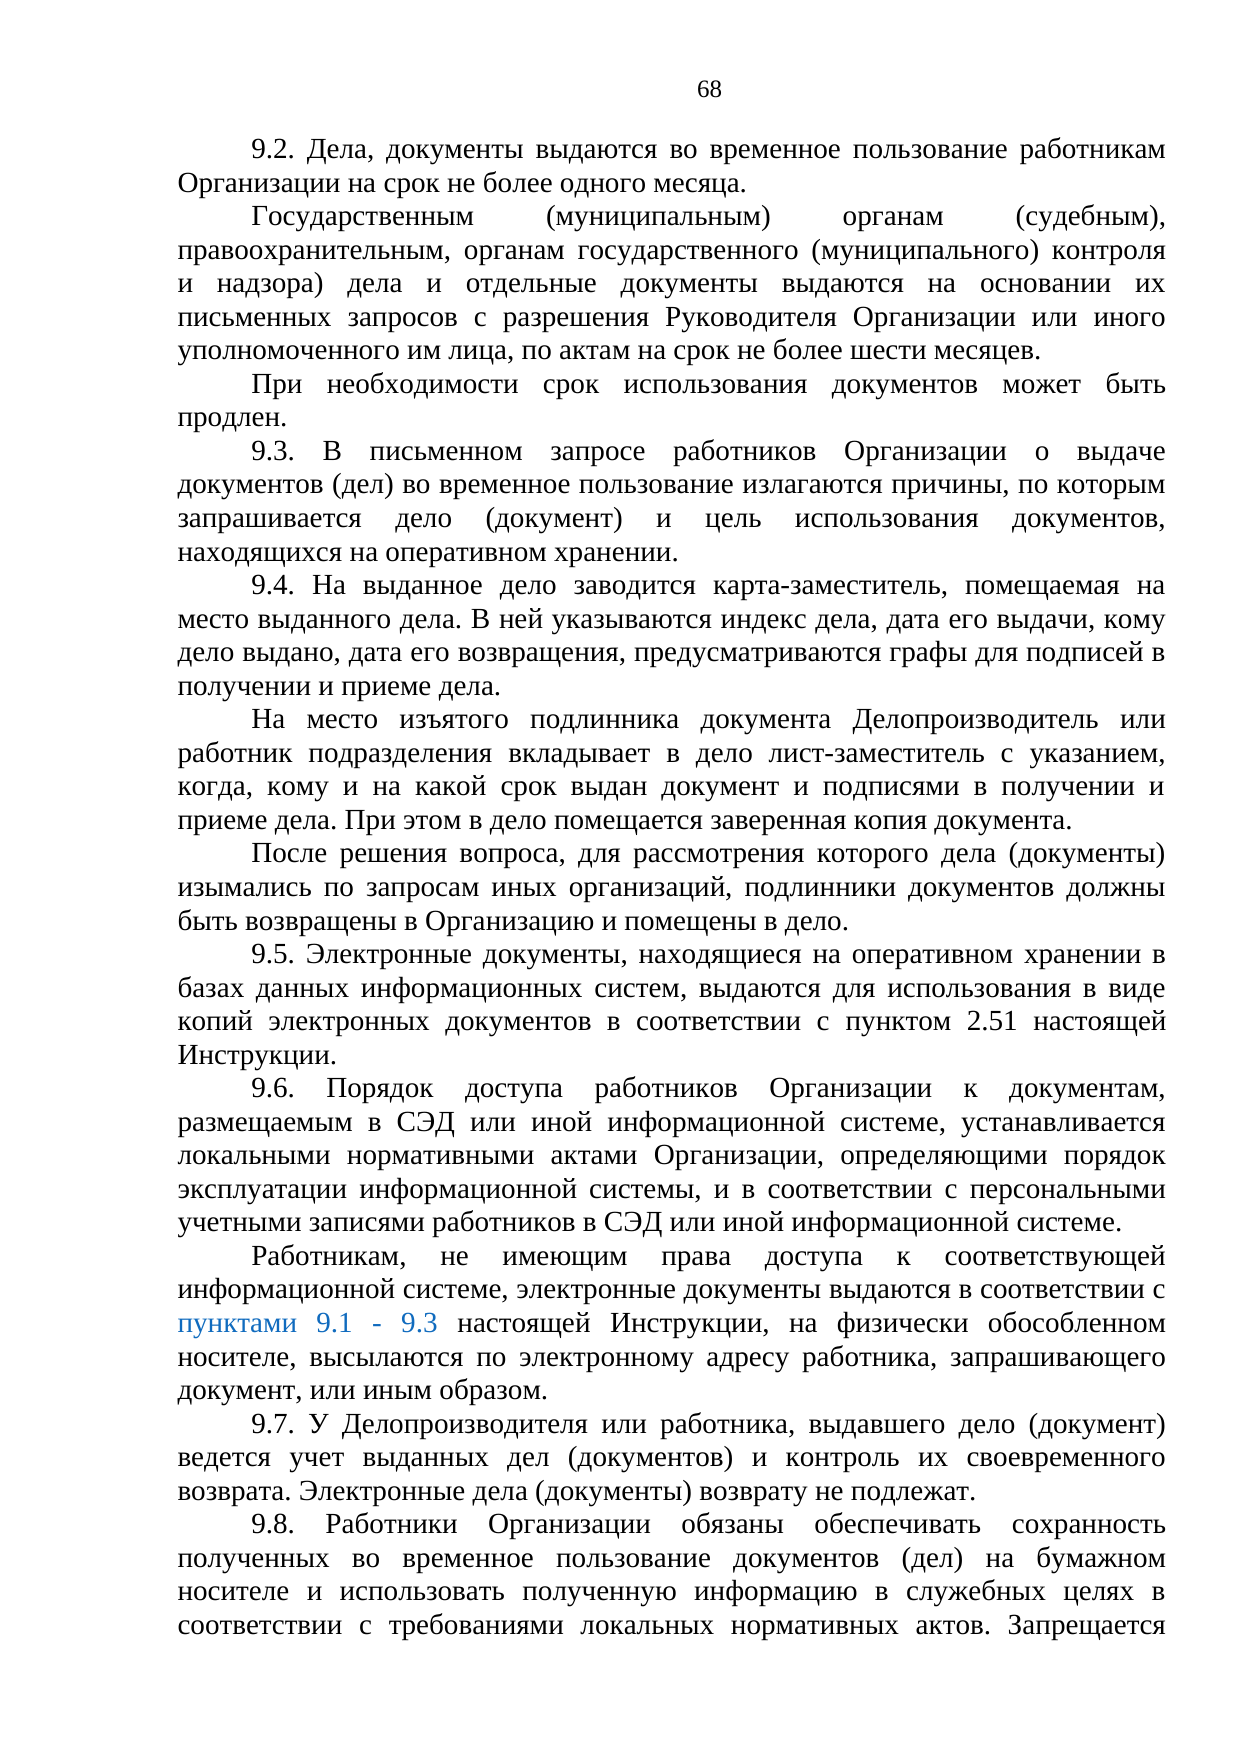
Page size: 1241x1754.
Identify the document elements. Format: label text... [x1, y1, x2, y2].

text Государственным (муниципальным) органам (судебным), правоохранительным, органам государственного (муниципального) контроля и надзора) дела и отдельные документы выдаются на основании их письменных запросов с разрешения Руководителя Организации или иного уполномоченного им лица, по актам на срок не более шести месяцев. [177, 198, 1167, 366]
text 9.7. У Делопроизводителя или работника, выдавшего дело (документ) ведется учет выданных дел (документов) и контроль их своевременного возврата. Электронные дела (документы) возврату не подлежат. [177, 1406, 1167, 1506]
text 9.6. Порядок доступа работников Организации к документам, размещаемым в СЭД или иной информационной системе, устанавливается локальными нормативными актами Организации, определяющими порядок эксплуатации информационной системы, и в соответствии с персональными учетными записями работников в СЭД или иной информационной системе. [177, 1070, 1167, 1238]
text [177, 1506, 1167, 1641]
text При необходимости срок использования документов может быть продлен. [177, 366, 1167, 433]
text 9.5. Электронные документы, находящиеся на оперативном хранении в базах данных информационных систем, выдаются для использования в виде копий электронных документов в соответствии с пунктом 2.51 настоящей Инструкции. [177, 936, 1167, 1070]
text 9.4. На выданное дело заводится карта-заместитель, помещаемая на место выданного дела. В ней указываются индекс дела, дата его выдачи, кому дело выдано, дата его возвращения, предусматриваются графы для подписей в получении и приеме дела. [177, 567, 1167, 701]
text После решения вопроса, для рассмотрения которого дела (документы) изымались по запросам иных организаций, подлинники документов должны быть возвращены в Организацию и помещены в дело. [177, 836, 1167, 936]
text 9.2. Дела, документы выдаются во временное пользование работникам Организации на срок не более одного месяца. [177, 131, 1167, 198]
text Работникам, не имеющим права доступа к соответствующей информационной системе, электронные документы выдаются в соответствии с пунктами 9.1 - 9.3 настоящей Инструкции, на физически обособленном носителе, высылаются по электронному адресу работника, запрашивающего документ, или иным образом. [177, 1238, 1167, 1406]
text 9.3. В письменном запросе работников Организации о выдаче документов (дел) во временное пользование излагаются причины, по которым запрашивается дело (документ) и цель использования документов, находящихся на оперативном хранении. [177, 433, 1167, 567]
text На место изъятого подлинника документа Делопроизводитель или работник подразделения вкладывает в дело лист-заместитель с указанием, когда, кому и на какой срок выдан документ и подписями в получении и приеме дела. При этом в дело помещается заверенная копия документа. [177, 701, 1167, 836]
